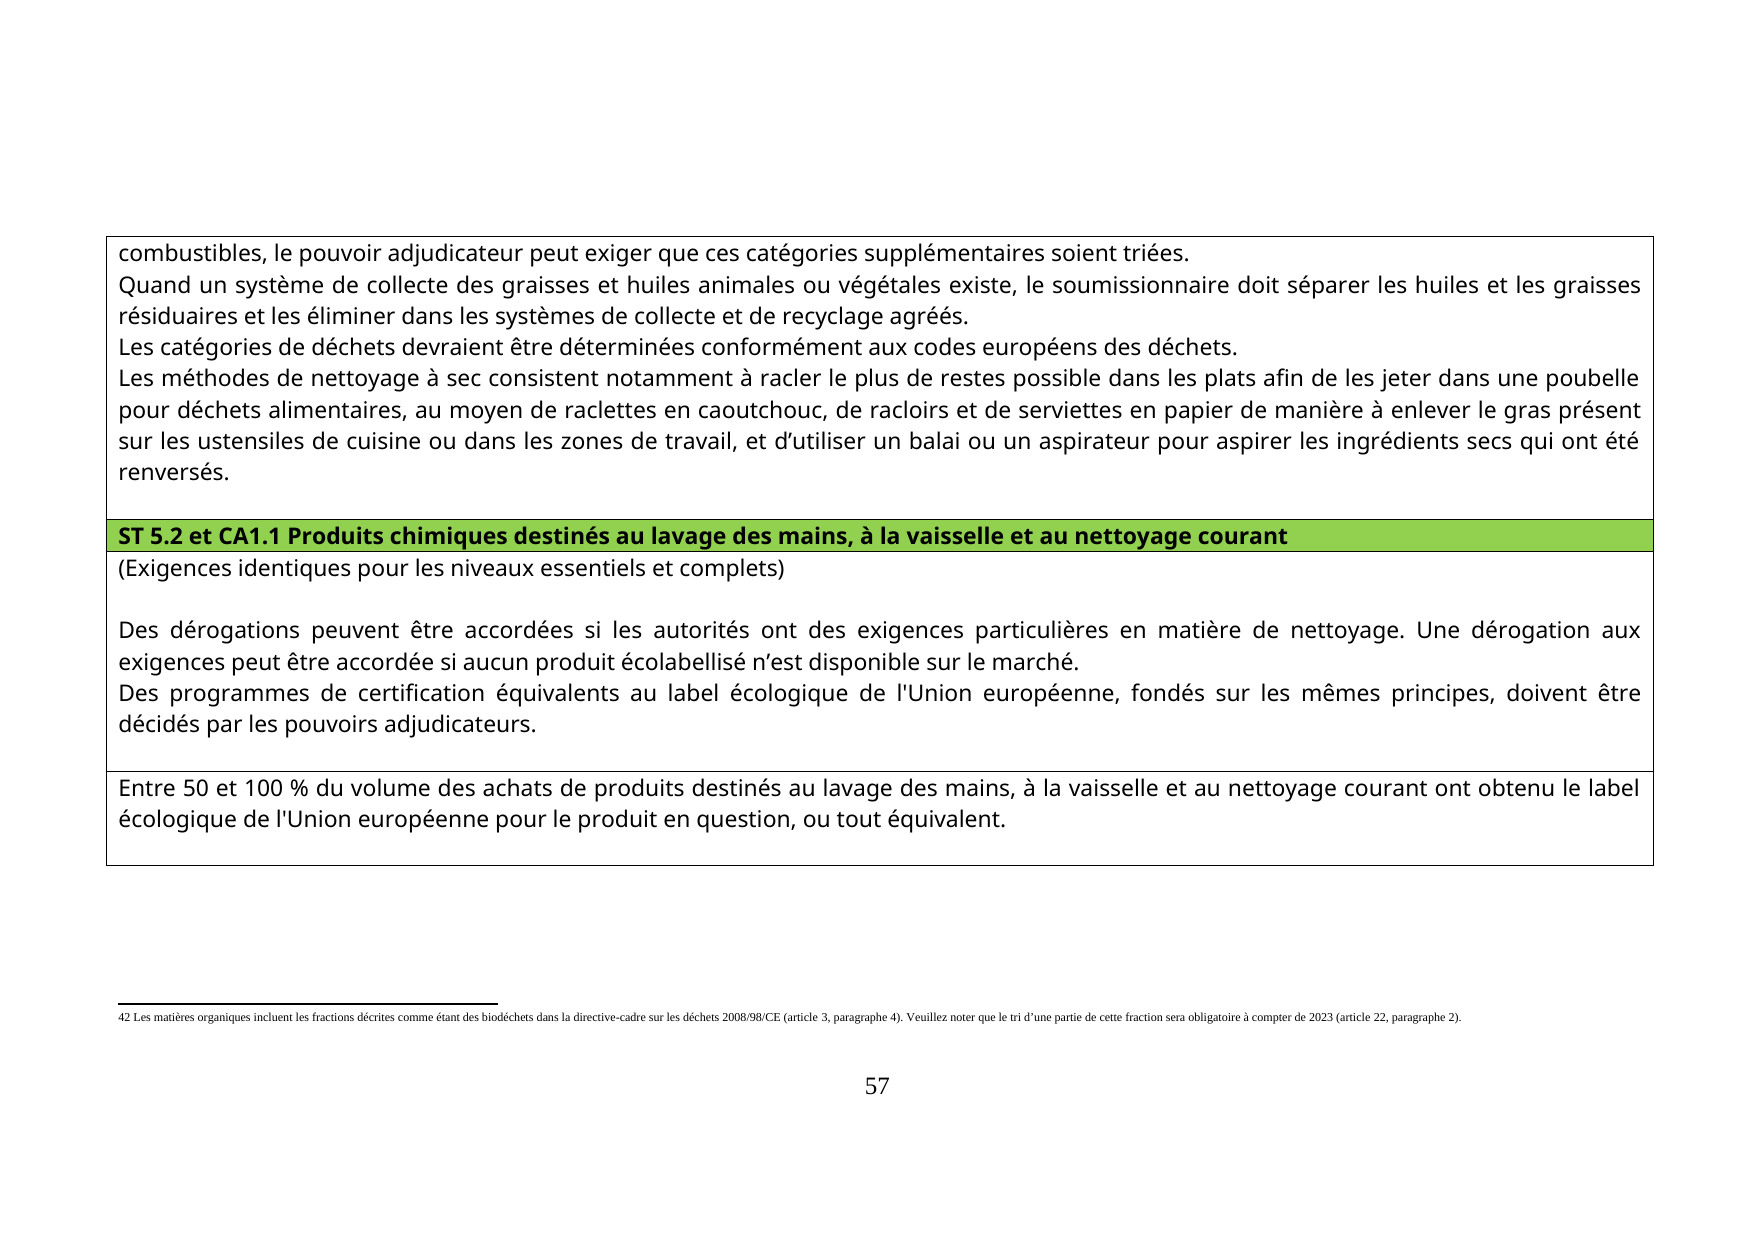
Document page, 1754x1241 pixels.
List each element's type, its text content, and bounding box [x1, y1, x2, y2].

table_cell ST 5.2 et CA1.1 Produits chimiques destinés au lavage des mains, à la vaisselle et au nettoyage courant [107, 520, 1653, 551]
table_cell Entre 50 et 100 % du volume des achats de produits destinés au lavage des mains, à la vaisselle et au nettoyage courant ont obtenu le label écologique de l'Union européenne pour le produit en question, ou tout équivalent. [107, 772, 1653, 865]
table_cell (Exigences identiques pour les niveaux essentiels et complets) Des dérogations peuvent être accordées si les autorités ont des exigences particulières en matière de nettoyage. Une dérogation aux exigences peut être accordée si aucun produit écolabellisé n’est disponible sur le marché. Des programmes de certification équivalents au label écologique de l'Union européenne, fondés sur les mêmes principes, doivent être décidés par les pouvoirs adjudicateurs. [107, 552, 1653, 771]
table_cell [107, 237, 1653, 518]
